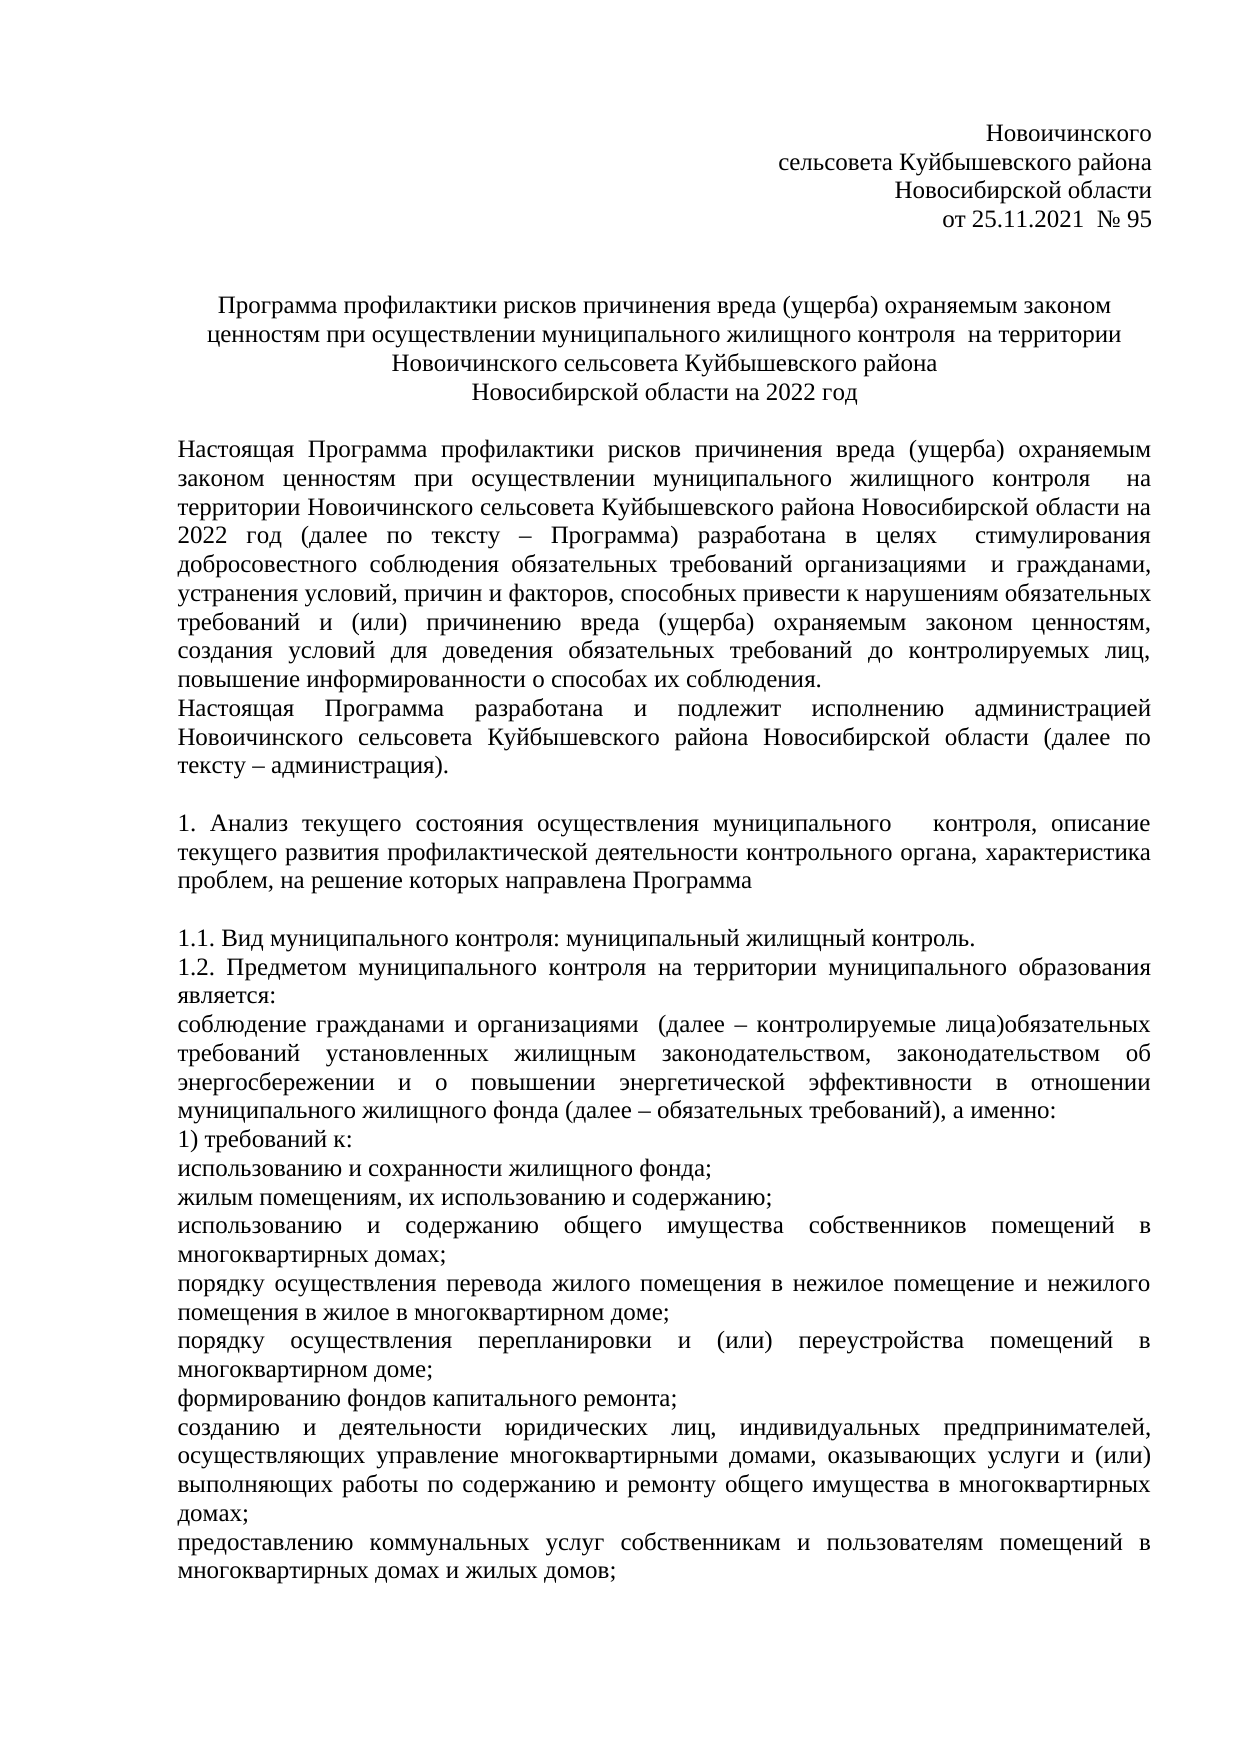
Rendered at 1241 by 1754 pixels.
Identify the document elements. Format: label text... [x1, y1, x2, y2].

text предоставлению коммунальных услуг собственникам и пользователям помещений в многоквартирных домах и жилых домов; [177, 1527, 1152, 1584]
text 1) требований к: [177, 1124, 1152, 1153]
text использованию и содержанию общего имущества собственников помещений в многоквартирных домах; [177, 1211, 1152, 1268]
text Программа профилактики рисков причинения вреда (ущерба) охраняемым законом ценностям при осуществлении муниципального жилищного контроля на территории [177, 291, 1152, 348]
text соблюдение гражданами и организациями (далее – контролируемые лица)обязательных требований установленных жилищным законодательством, законодательством об энергосбережении и о повышении энергетической эффективности в отношении муниципального жилищного фонда (далее – обязательных требований), а именно: [177, 1009, 1152, 1124]
text от 25.11.2021 № 95 [177, 204, 1152, 233]
text Новоичинского [177, 118, 1152, 147]
text сельсовета Куйбышевского района [177, 147, 1152, 176]
text 1. Анализ текущего состояния осуществления муниципального контроля, описание текущего развития профилактической деятельности контрольного органа, характеристика проблем, на решение которых направлена Программа [177, 808, 1152, 894]
text порядку осуществления перевода жилого помещения в нежилое помещение и нежилого помещения в жилое в многоквартирном доме; [177, 1268, 1152, 1326]
text созданию и деятельности юридических лиц, индивидуальных предпринимателей, осуществляющих управление многоквартирными домами, оказывающих услуги и (или) выполняющих работы по содержанию и ремонту общего имущества в многоквартирных домах; [177, 1412, 1152, 1527]
text Новосибирской области [177, 176, 1152, 204]
text 1.2. Предметом муниципального контроля на территории муниципального образования является: [177, 952, 1152, 1009]
text формированию фондов капитального ремонта; [177, 1383, 1152, 1412]
text 1.1. Вид муниципального контроля: муниципальный жилищный контроль. [177, 923, 1152, 952]
text Настоящая Программа разработана и подлежит исполнению администрацией Новоичинского сельсовета Куйбышевского района Новосибирской области (далее по тексту – администрация). [177, 693, 1152, 779]
text использованию и сохранности жилищного фонда; [177, 1153, 1152, 1182]
text Новоичинского сельсовета Куйбышевского района [177, 348, 1152, 377]
text порядку осуществления перепланировки и (или) переустройства помещений в многоквартирном доме; [177, 1326, 1152, 1383]
text жилым помещениям, их использованию и содержанию; [177, 1182, 1152, 1211]
text Настоящая Программа профилактики рисков причинения вреда (ущерба) охраняемым законом ценностям при осуществлении муниципального жилищного контроля на территории Новоичинского сельсовета Куйбышевского района Новосибирской области на 2022 год (далее по тексту – Программа) разработана в целях стимулирования добросовестного соблюдения обязательных требований организациями и гражданами, устранения условий, причин и факторов, способных привести к нарушениям обязательных требований и (или) причинению вреда (ущерба) охраняемым законом ценностям, создания условий для доведения обязательных требований до контролируемых лиц, повышение информированности о способах их соблюдения. [177, 434, 1152, 693]
text Новосибирской области на 2022 год [177, 377, 1152, 406]
